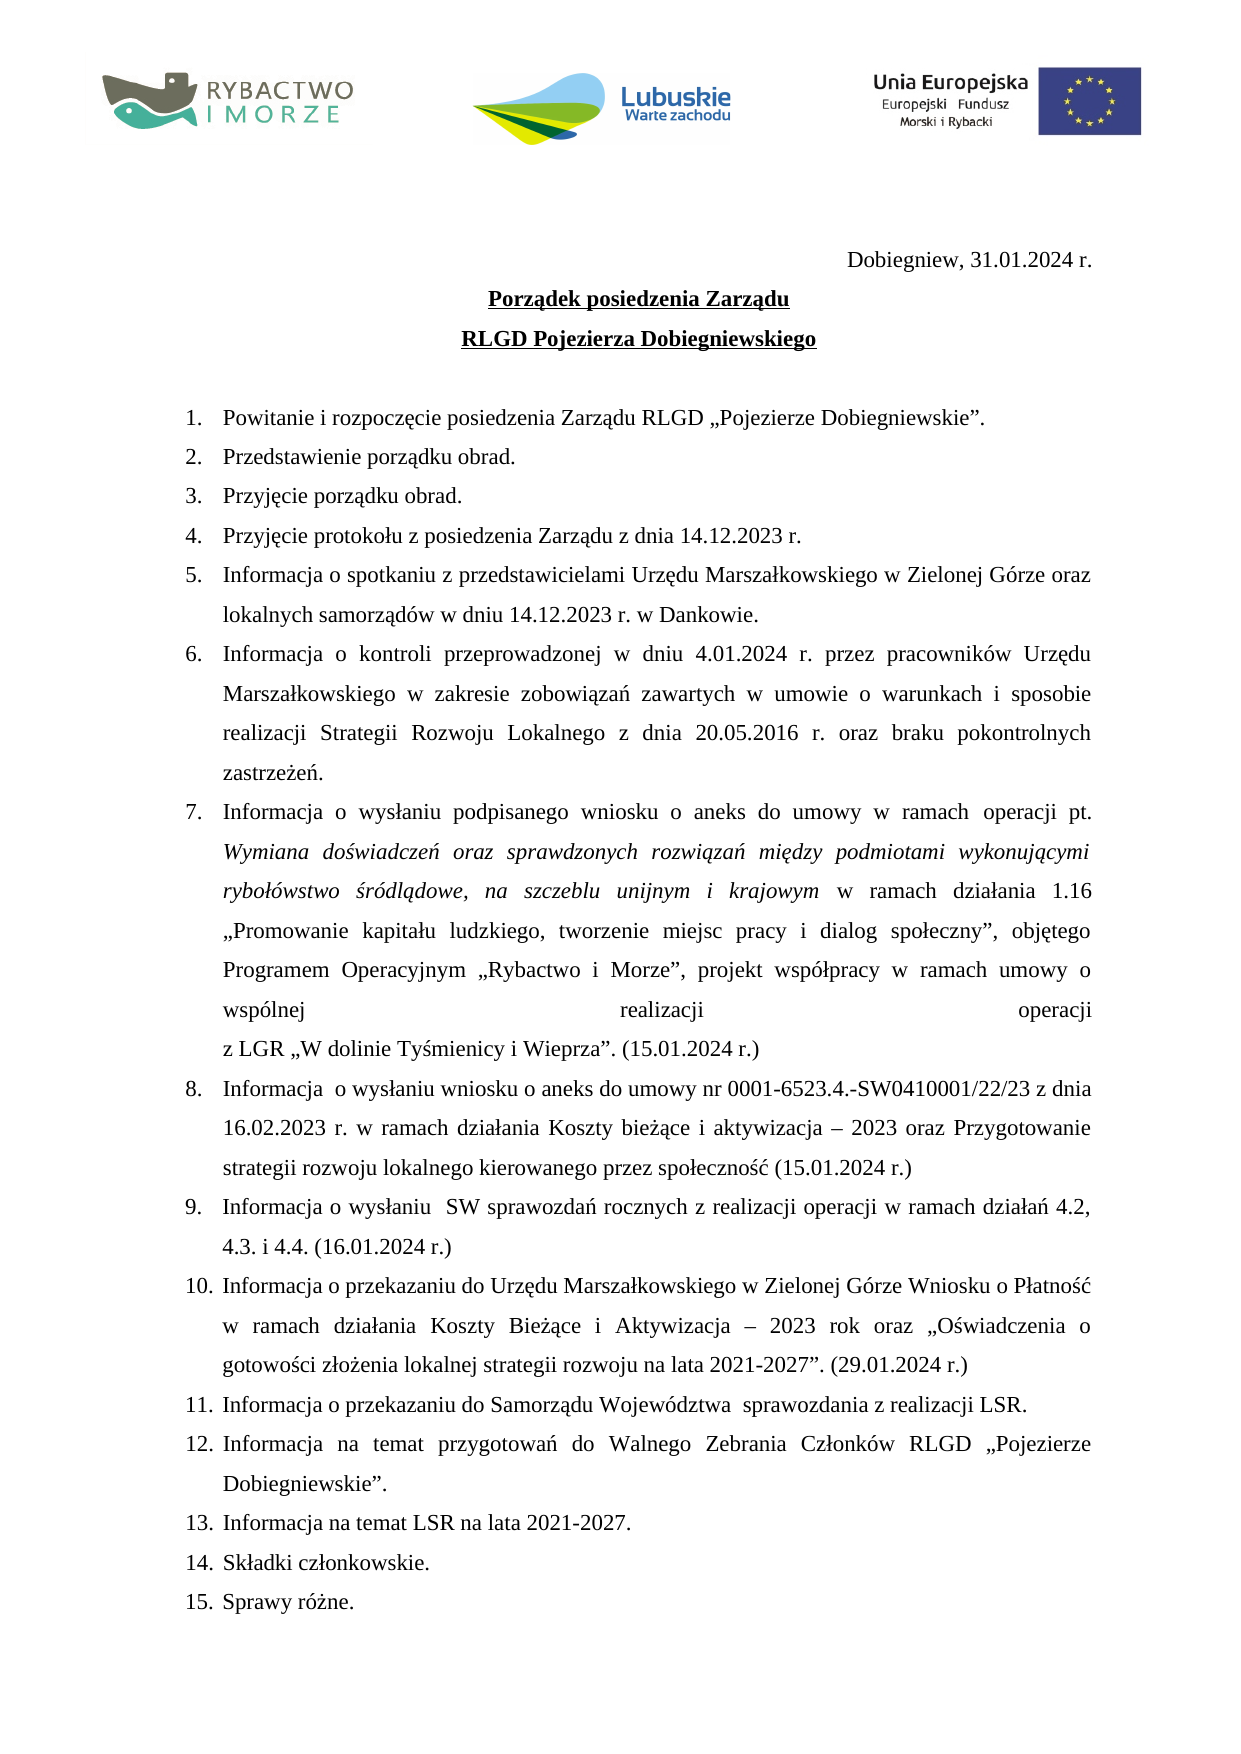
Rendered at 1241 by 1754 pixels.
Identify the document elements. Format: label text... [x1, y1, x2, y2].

list Informacja o przekazaniu do Urzędu Marszałkowskiego w Zielonej Górze Wniosku o Płatność w ramach działania Koszty Bieżące i Aktywizacja – 2023 rok oraz „Oświadczenia o gotowości złożenia lokalnej strategii rozwoju na lata 2021-2027”. (29.01.2024 r.) [185, 1272, 1092, 1377]
text Porządek posiedzenia Zarządu [148, 285, 1092, 312]
picture [85, 52, 373, 145]
list Informacja na temat przygotowań do Walnego Zebrania Członków RLGD „Pojezierze Dobiegniewskie”. [185, 1430, 1092, 1496]
list Informacja na temat LSR na lata 2021-2027. [185, 1509, 1092, 1535]
list Informacja o wysłaniu podpisanego wniosku o aneks do umowy w ramach operacji pt. Wymiana doświadczeń oraz sprawdzonych rozwiązań między podmiotami wykonującymi rybołówstwo śródlądowe, na szczeblu unijnym i krajowym w ramach działania 1.16 „Promowanie kapitału ludzkiego, tworzenie miejsc pracy i dialog społeczny”, objętego Programem Operacyjnym „Rybactwo i Morze”, projekt współpracy w ramach umowy o wspólnej realizacji operacji z LGR „W dolinie Tyśmienicy i Wieprza”. (15.01.2024 r.) [185, 798, 1092, 1062]
list Informacja o wysłaniu SW sprawozdań rocznych z realizacji operacji w ramach działań 4.2, 4.3. i 4.4. (16.01.2024 r.) [185, 1193, 1092, 1259]
list Powitanie i rozpoczęcie posiedzenia Zarządu RLGD „Pojezierze Dobiegniewskie”. [185, 404, 1092, 430]
list Informacja o kontroli przeprowadzonej w dniu 4.01.2024 r. przez pracowników Urzędu Marszałkowskiego w zakresie zobowiązań zawartych w umowie o warunkach i sposobie realizacji Strategii Rozwoju Lokalnego z dnia 20.05.2016 r. oraz braku pokontrolnych zastrzeżeń. [185, 641, 1092, 785]
list Informacja o przekazaniu do Samorządu Województwa sprawozdania z realizacji LSR. [185, 1391, 1092, 1417]
picture [866, 55, 1150, 146]
list Przyjęcie porządku obrad. [185, 483, 1092, 509]
list Składki członkowskie. [185, 1548, 1092, 1575]
text Dobiegniew, 31.01.2024 r. [148, 246, 1092, 272]
list Przyjęcie protokołu z posiedzenia Zarządu z dnia 14.12.2023 r. [185, 522, 1092, 548]
list Informacja o wysłaniu wniosku o aneks do umowy nr 0001-6523.4.-SW0410001/22/23 z dnia 16.02.2023 r. w ramach działania Koszty bieżące i aktywizacja – 2023 oraz Przygotowanie strategii rozwoju lokalnego kierowanego przez społeczność (15.01.2024 r.) [185, 1075, 1092, 1180]
list Informacja o spotkaniu z przedstawicielami Urzędu Marszałkowskiego w Zielonej Górze oraz lokalnych samorządów w dniu 14.12.2023 r. w Dankowie. [185, 562, 1092, 627]
list Sprawy różne. [185, 1588, 1092, 1614]
text RLGD Pojezierza Dobiegniewskiego [148, 325, 1092, 351]
list Przedstawienie porządku obrad. [185, 443, 1092, 469]
picture [472, 73, 731, 145]
